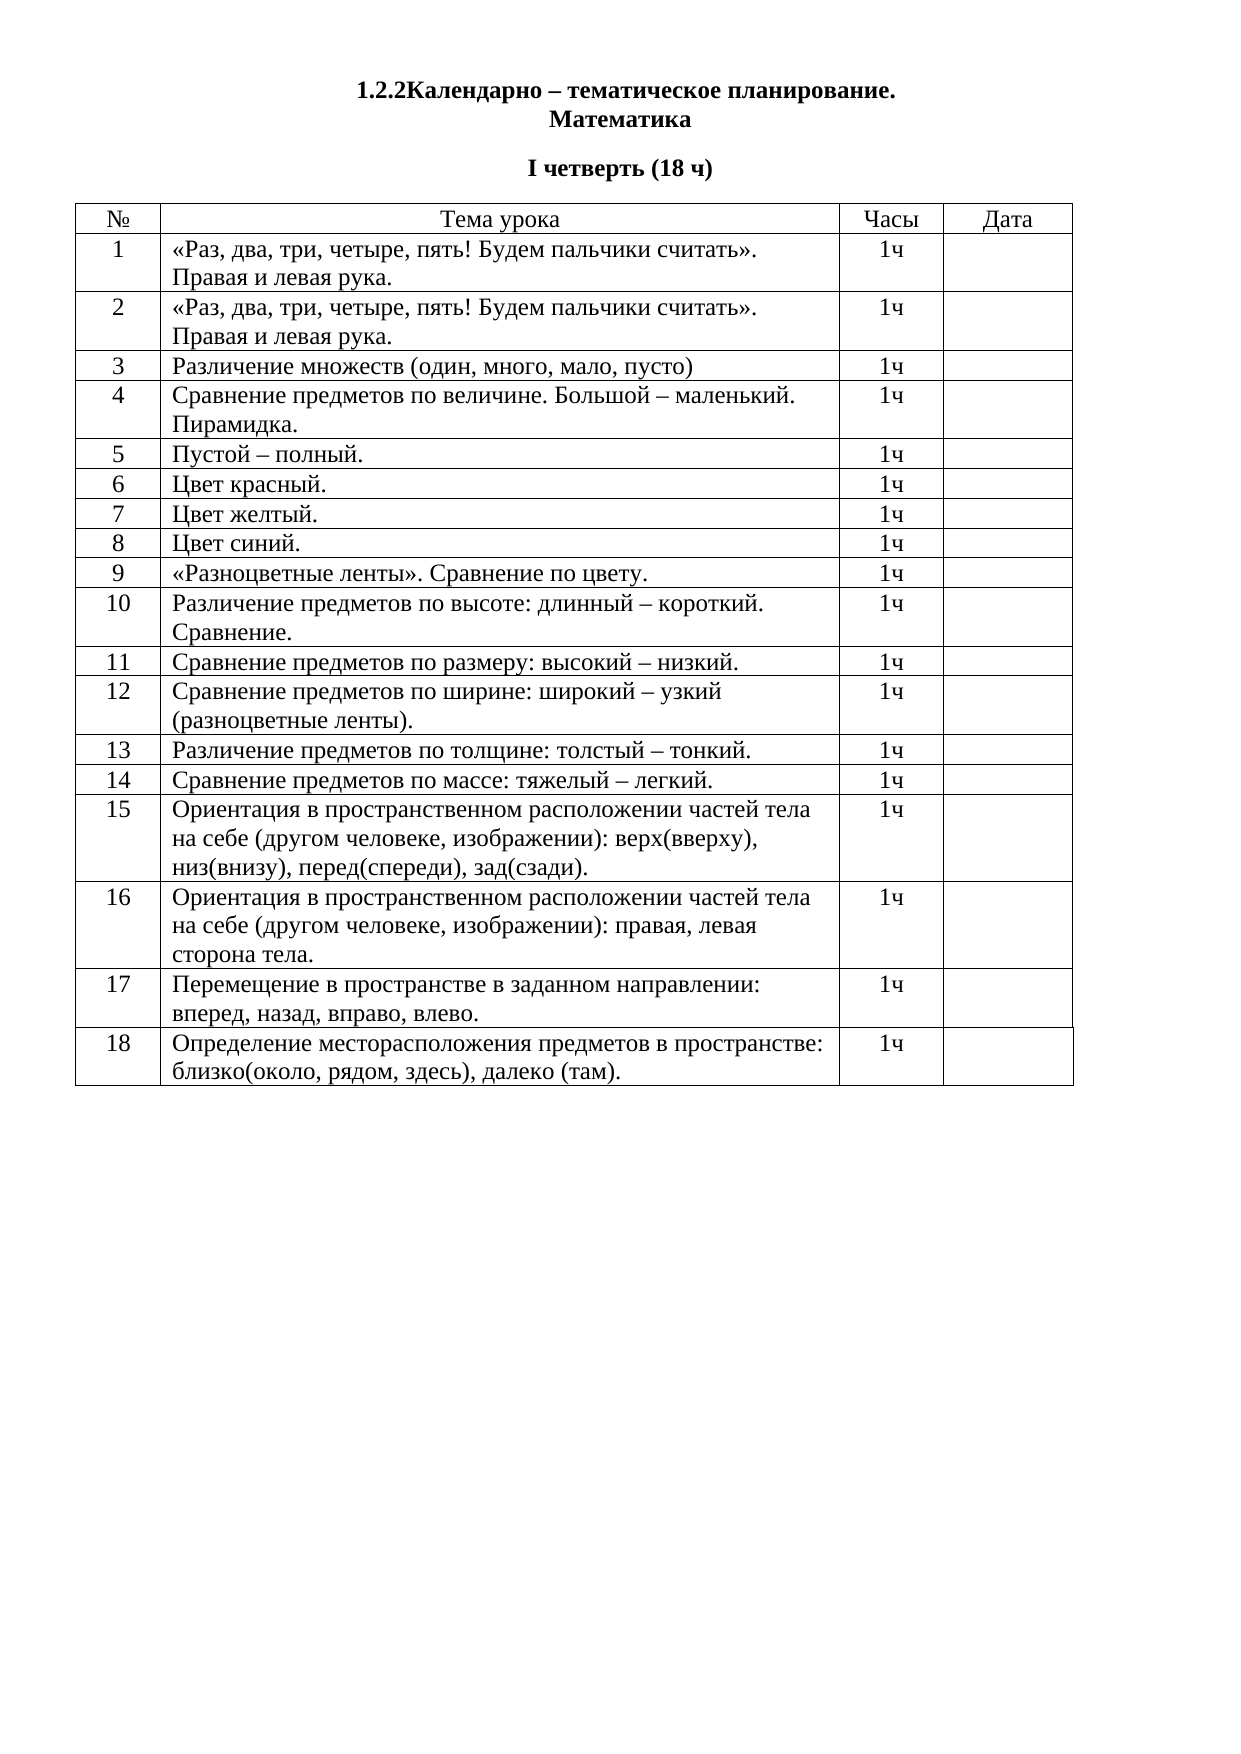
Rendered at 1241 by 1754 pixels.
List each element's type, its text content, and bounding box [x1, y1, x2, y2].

table_cell 1ч [840, 735, 943, 764]
table_cell 1ч [840, 588, 943, 646]
table_cell [944, 765, 1072, 793]
table_header Часы [840, 204, 943, 233]
table_cell 3 [76, 351, 160, 379]
text 1.2.2Календарно – тематическое планирование. [75, 75, 1165, 104]
table_cell Определение месторасположения предметов в пространстве: близко(около, рядом, здесь), далеко (там). [161, 1028, 839, 1085]
table_header № [76, 204, 160, 233]
table_cell Различение предметов по толщине: толстый – тонкий. [161, 735, 839, 764]
table_cell 17 [76, 969, 160, 1027]
table_cell [944, 529, 1072, 557]
table_cell 7 [76, 499, 160, 527]
table_cell [944, 292, 1072, 350]
table_cell 1ч [840, 381, 943, 438]
table_cell «Раз, два, три, четыре, пять! Будем пальчики считать». Правая и левая рука. [161, 292, 839, 350]
table_cell [944, 351, 1072, 379]
table_cell Ориентация в пространственном расположении частей тела на себе (другом человеке, изображении): правая, левая сторона тела. [161, 882, 839, 968]
table_cell 4 [76, 381, 160, 438]
table_cell 16 [76, 882, 160, 968]
table_cell Пустой – полный. [161, 439, 839, 468]
table_cell [944, 795, 1072, 881]
text Математика [75, 104, 1165, 132]
table_cell 1ч [840, 234, 943, 291]
table_cell 1ч [840, 529, 943, 557]
table_cell Различение предметов по высоте: длинный – короткий. Сравнение. [161, 588, 839, 646]
table_cell Различение множеств (один, много, мало, пусто) [161, 351, 839, 379]
table_cell Цвет красный. [161, 469, 839, 498]
table_cell 11 [76, 647, 160, 675]
table_cell 8 [76, 529, 160, 557]
table_cell 10 [76, 588, 160, 646]
table_cell [944, 469, 1072, 498]
table_cell [944, 676, 1072, 734]
table_cell [944, 882, 1072, 968]
table_cell 1ч [840, 676, 943, 734]
table_cell «Раз, два, три, четыре, пять! Будем пальчики считать». Правая и левая рука. [161, 234, 839, 291]
table_cell 6 [76, 469, 160, 498]
table_cell 2 [76, 292, 160, 350]
table_cell 1ч [840, 469, 943, 498]
table_cell Перемещение в пространстве в заданном направлении: вперед, назад, вправо, влево. [161, 969, 839, 1027]
table_cell [944, 439, 1072, 468]
table_cell 1ч [840, 351, 943, 379]
table_cell [944, 499, 1072, 527]
text I четверть (18 ч) [75, 153, 1165, 182]
table_cell 1ч [840, 439, 943, 468]
table_cell [944, 735, 1072, 764]
table_cell [944, 588, 1072, 646]
table_cell 5 [76, 439, 160, 468]
table_cell [944, 647, 1072, 675]
table_cell 13 [76, 735, 160, 764]
table_cell 1ч [840, 795, 943, 881]
table_cell 12 [76, 676, 160, 734]
table_cell 1ч [840, 292, 943, 350]
table_cell Цвет синий. [161, 529, 839, 557]
table_cell Сравнение предметов по размеру: высокий – низкий. [161, 647, 839, 675]
table_cell [944, 969, 1072, 1027]
table_cell 1ч [840, 1028, 943, 1085]
table_header Тема урока [161, 204, 839, 233]
table_cell Цвет желтый. [161, 499, 839, 527]
table_cell 1ч [840, 558, 943, 587]
table_cell 15 [76, 795, 160, 881]
table_cell 1ч [840, 647, 943, 675]
table_cell Сравнение предметов по ширине: широкий – узкий (разноцветные ленты). [161, 676, 839, 734]
table_cell 9 [76, 558, 160, 587]
table_cell 14 [76, 765, 160, 793]
table_cell Ориентация в пространственном расположении частей тела на себе (другом человеке, изображении): верх(вверху), низ(внизу), перед(спереди), зад(сзади). [161, 795, 839, 881]
table_cell [944, 558, 1072, 587]
table_cell Сравнение предметов по массе: тяжелый – легкий. [161, 765, 839, 793]
table_cell 1 [76, 234, 160, 291]
table_cell 1ч [840, 882, 943, 968]
table_cell 1ч [840, 969, 943, 1027]
table_cell 1ч [840, 765, 943, 793]
table_cell 18 [76, 1028, 160, 1085]
table_cell Сравнение предметов по величине. Большой – маленький. Пирамидка. [161, 381, 839, 438]
table_cell [944, 1028, 1073, 1085]
table_header Дата [944, 204, 1072, 233]
table_cell [944, 381, 1072, 438]
table_cell [944, 234, 1072, 291]
table_cell «Разноцветные ленты». Сравнение по цвету. [161, 558, 839, 587]
table_cell 1ч [840, 499, 943, 527]
